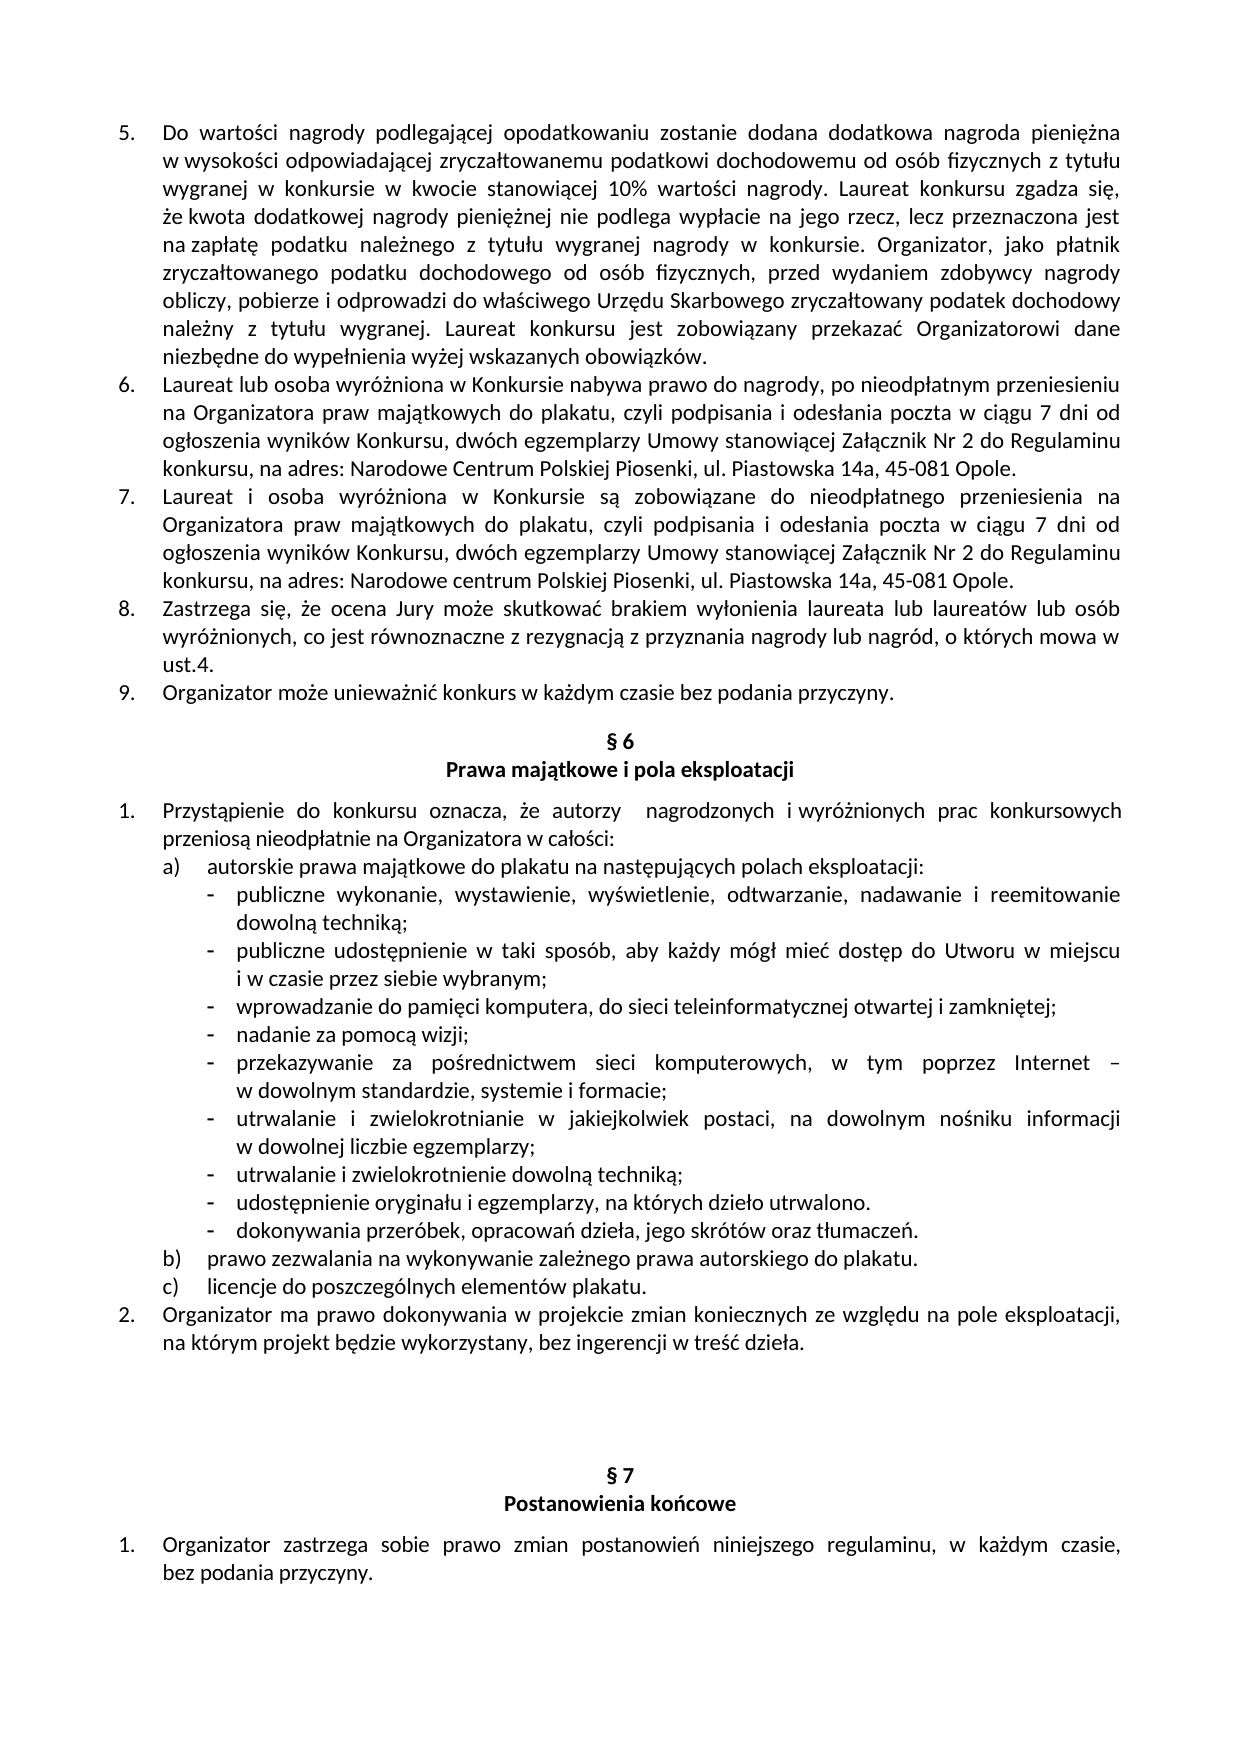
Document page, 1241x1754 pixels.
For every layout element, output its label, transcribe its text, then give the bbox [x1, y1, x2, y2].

list § 6 [118, 727, 1122, 755]
list publiczne wykonanie, wystawienie, wyświetlenie, odtwarzanie, nadawanie i reemitowanie dowolną techniką; [207, 880, 1122, 936]
list Do wartości nagrody podlegającej opodatkowaniu zostanie dodana dodatkowa nagroda pieniężna w wysokości odpowiadającej zryczałtowanemu podatkowi dochodowemu od osób fizycznych z tytułu wygranej w konkursie w kwocie stanowiącej 10% wartości nagrody. Laureat konkursu zgadza się, że kwota dodatkowej nagrody pieniężnej nie podlega wypłacie na jego rzecz, lecz przeznaczona jest na zapłatę podatku należnego z tytułu wygranej nagrody w konkursie. Organizator, jako płatnik zryczałtowanego podatku dochodowego od osób fizycznych, przed wydaniem zdobywcy nagrody obliczy, pobierze i odprowadzi do właściwego Urzędu Skarbowego zryczałtowany podatek dochodowy należny z tytułu wygranej. Laureat konkursu jest zobowiązany przekazać Organizatorowi dane niezbędne do wypełnienia wyżej wskazanych obowiązków. [118, 118, 1122, 370]
list Laureat i osoba wyróżniona w Konkursie są zobowiązane do nieodpłatnego przeniesienia na Organizatora praw majątkowych do plakatu, czyli podpisania i odesłania poczta w ciągu 7 dni od ogłoszenia wyników Konkursu, dwóch egzemplarzy Umowy stanowiącej Załącznik Nr 2 do Regulaminu konkursu, na adres: Narodowe centrum Polskiej Piosenki, ul. Piastowska 14a, 45-081 Opole. [118, 482, 1122, 594]
list nadanie za pomocą wizji; [207, 1020, 1122, 1048]
text Prawa majątkowe i pola eksploatacji [118, 755, 1122, 783]
list utrwalanie i zwielokrotnienie dowolną techniką; [207, 1160, 1122, 1188]
list Laureat lub osoba wyróżniona w Konkursie nabywa prawo do nagrody, po nieodpłatnym przeniesieniu na Organizatora praw majątkowych do plakatu, czyli podpisania i odesłania poczta w ciągu 7 dni od ogłoszenia wyników Konkursu, dwóch egzemplarzy Umowy stanowiącej Załącznik Nr 2 do Regulaminu konkursu, na adres: Narodowe Centrum Polskiej Piosenki, ul. Piastowska 14a, 45-081 Opole. [118, 370, 1122, 482]
list wprowadzanie do pamięci komputera, do sieci teleinformatycznej otwartej i zamkniętej; [207, 992, 1122, 1020]
text § 7 [118, 1461, 1122, 1489]
list udostępnienie oryginału i egzemplarzy, na których dzieło utrwalono. [207, 1188, 1122, 1216]
list Organizator zastrzega sobie prawo zmian postanowień niniejszego regulaminu, w każdym czasie, bez podania przyczyny. [118, 1530, 1122, 1586]
list autorskie prawa majątkowe do plakatu na następujących polach eksploatacji: [162, 852, 1122, 880]
list publiczne udostępnienie w taki sposób, aby każdy mógł mieć dostęp do Utworu w miejscu i w czasie przez siebie wybranym; [207, 936, 1122, 992]
list Przystąpienie do konkursu oznacza, że autorzy nagrodzonych i wyróżnionych prac konkursowych przeniosą nieodpłatnie na Organizatora w całości: [118, 796, 1122, 852]
list Organizator ma prawo dokonywania w projekcie zmian koniecznych ze względu na pole eksploatacji, na którym projekt będzie wykorzystany, bez ingerencji w treść dzieła. [118, 1300, 1122, 1356]
list prawo zezwalania na wykonywanie zależnego prawa autorskiego do plakatu. [162, 1244, 1122, 1272]
text Postanowienia końcowe [118, 1489, 1122, 1517]
list dokonywania przeróbek, opracowań dzieła, jego skrótów oraz tłumaczeń. [207, 1216, 1122, 1244]
list przekazywanie za pośrednictwem sieci komputerowych, w tym poprzez Internet – w dowolnym standardzie, systemie i formacie; [207, 1048, 1122, 1104]
list utrwalanie i zwielokrotnianie w jakiejkolwiek postaci, na dowolnym nośniku informacji w dowolnej liczbie egzemplarzy; [207, 1104, 1122, 1160]
list Zastrzega się, że ocena Jury może skutkować brakiem wyłonienia laureata lub laureatów lub osób wyróżnionych, co jest równoznaczne z rezygnacją z przyznania nagrody lub nagród, o których mowa w ust.4. [118, 594, 1122, 678]
list licencje do poszczególnych elementów plakatu. [162, 1272, 1122, 1300]
list Organizator może unieważnić konkurs w każdym czasie bez podania przyczyny. [118, 678, 1122, 707]
